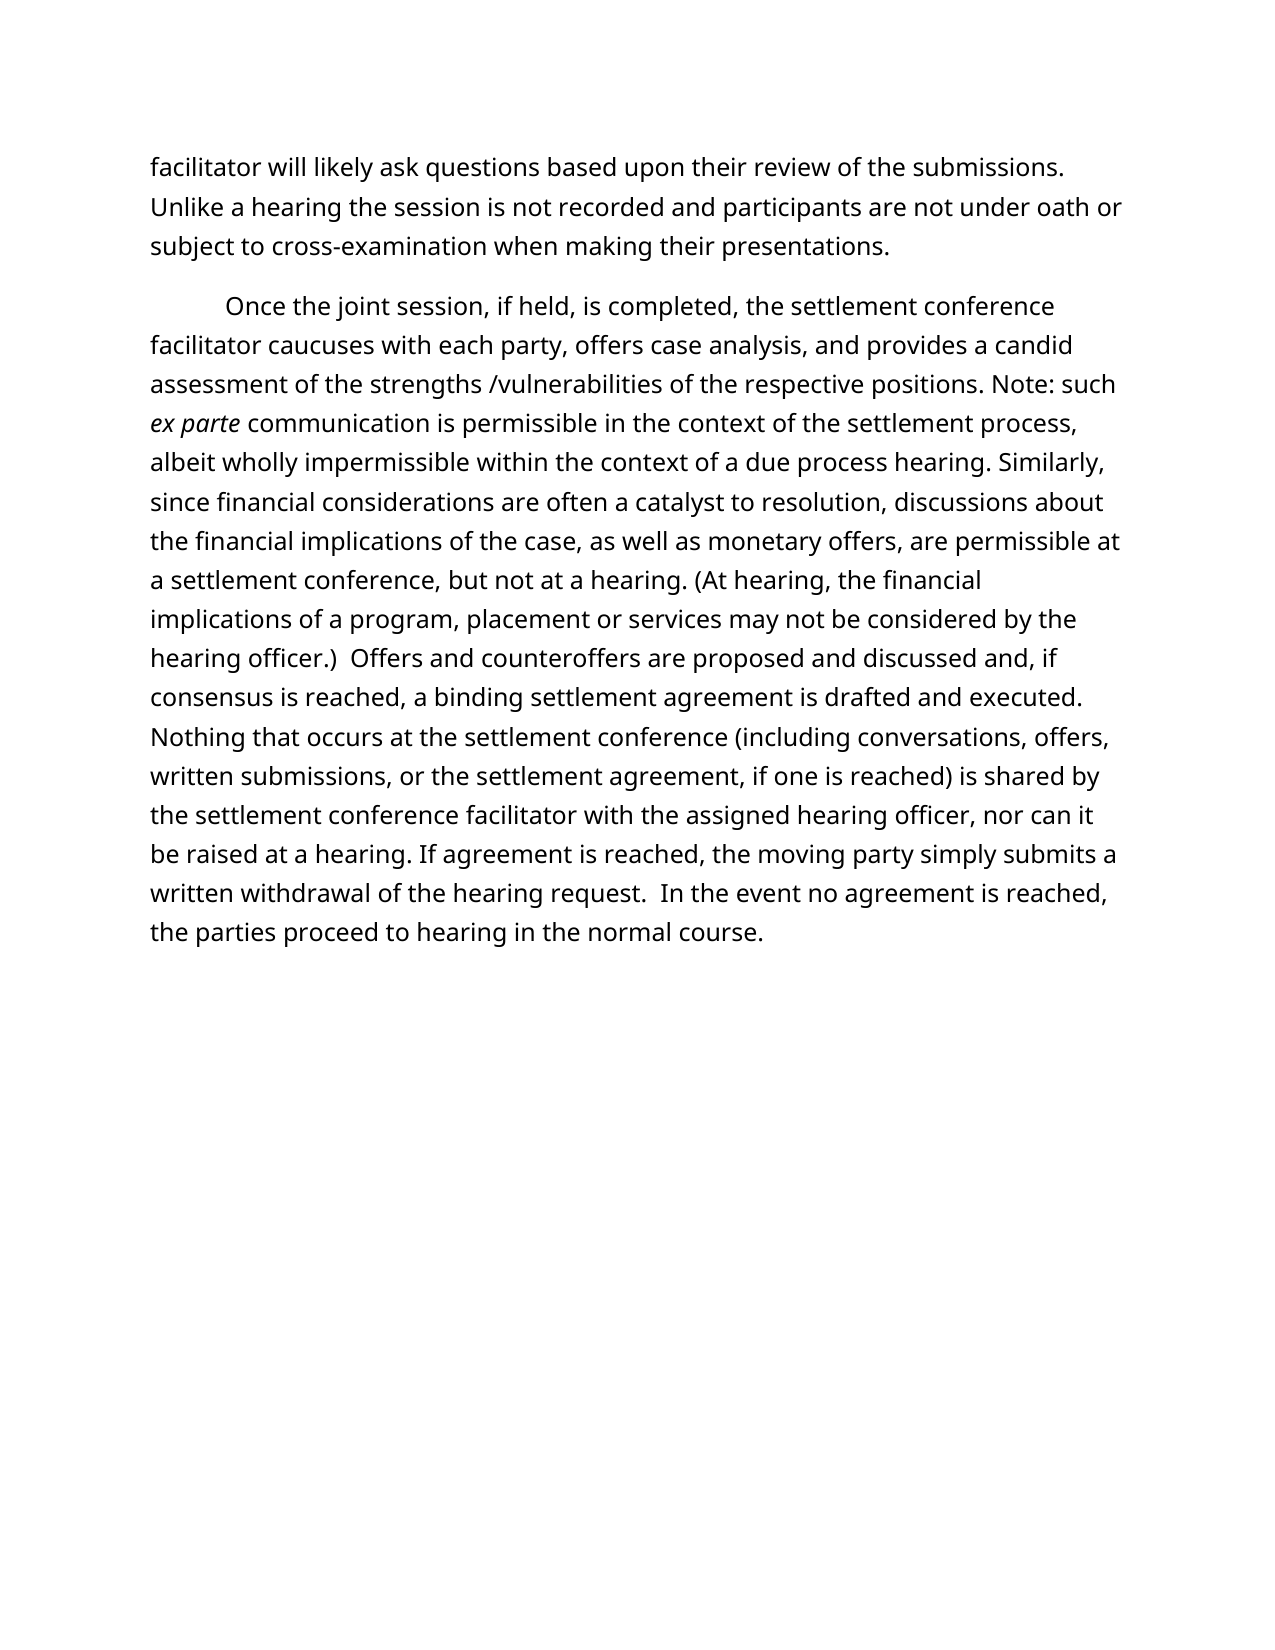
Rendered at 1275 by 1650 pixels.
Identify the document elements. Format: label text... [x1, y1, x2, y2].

text Once the joint session, if held, is completed, the settlement conference facilitator caucuses with each party, offers case analysis, and provides a candid assessment of the strengths /vulnerabilities of the respective positions. Note: such ex parte communication is permissible in the context of the settlement process, albeit wholly impermissible within the context of a due process hearing. Similarly, since financial considerations are often a catalyst to resolution, discussions about the financial implications of the case, as well as monetary offers, are permissible at a settlement conference, but not at a hearing. (At hearing, the financial implications of a program, placement or services may not be considered by the hearing officer.) Offers and counteroffers are proposed and discussed and, if consensus is reached, a binding settlement agreement is drafted and executed. Nothing that occurs at the settlement conference (including conversations, offers, written submissions, or the settlement agreement, if one is reached) is shared by the settlement conference facilitator with the assigned hearing officer, nor can it be raised at a hearing. If agreement is reached, the moving party simply submits a written withdrawal of the hearing request. In the event no agreement is reached, the parties proceed to hearing in the normal course. [150, 288, 1125, 949]
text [150, 150, 1125, 262]
